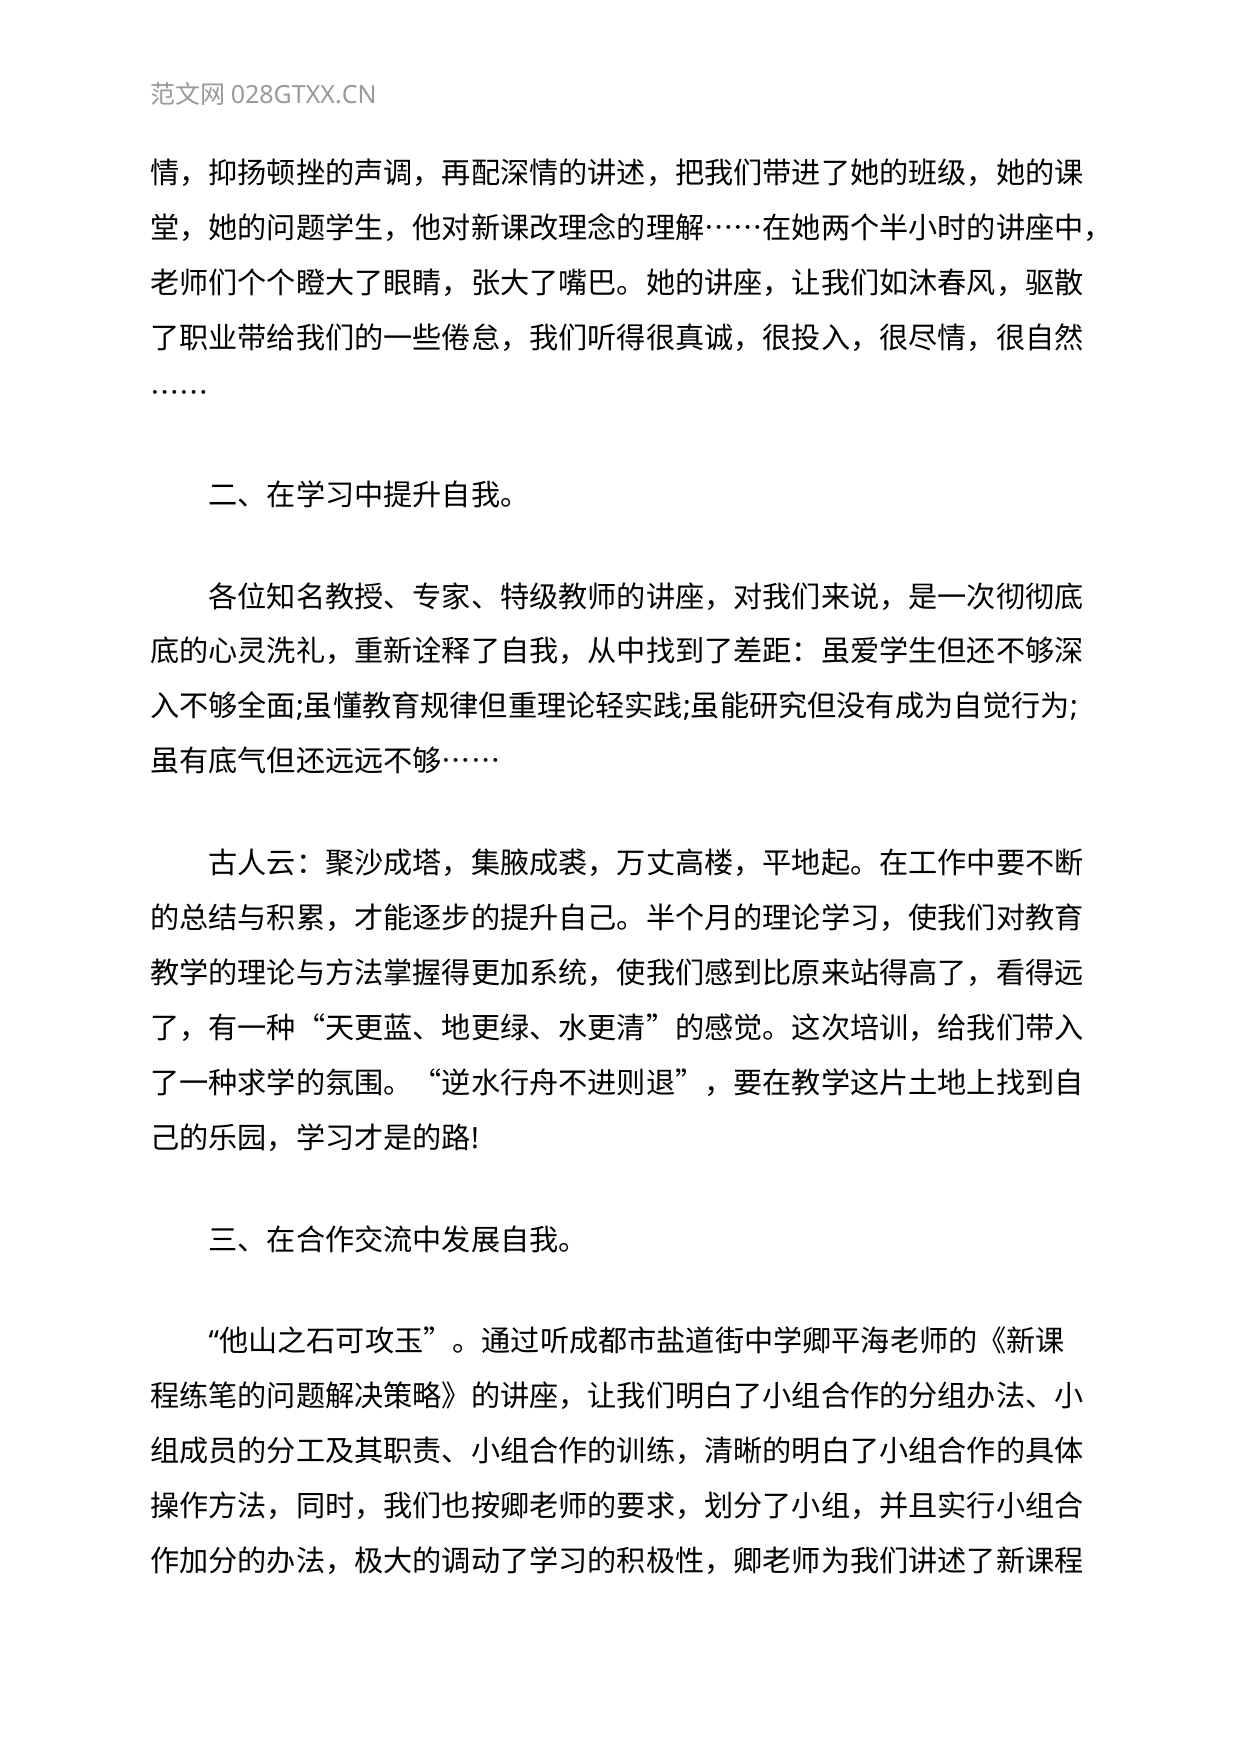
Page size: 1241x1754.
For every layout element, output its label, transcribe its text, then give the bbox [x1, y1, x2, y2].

text 古人云：聚沙成塔，集腋成裘，万丈高楼，平地起。在工作中要不断的总结与积累，才能逐步的提升自己。半个月的理论学习，使我们对教育教学的理论与方法掌握得更加系统，使我们感到比原来站得高了，看得远了，有一种“天更蓝、地更绿、水更清”的感觉。这次培训，给我们带入了一种求学的氛围。“逆水行舟不进则退”，要在教学这片土地上找到自己的乐园，学习才是的路! [150, 840, 1090, 1157]
text 二、在学习中提升自我。 [150, 471, 1090, 514]
text 三、在合作交流中发展自我。 [150, 1216, 1090, 1258]
text 各位知名教授、专家、特级教师的讲座，对我们来说，是一次彻彻底底的心灵洗礼，重新诠释了自我，从中找到了差距：虽爱学生但还不够深入不够全面;虽懂教育规律但重理论轻实践;虽能研究但没有成为自觉行为;虽有底气但还远远不够…… [150, 573, 1090, 780]
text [150, 1318, 1090, 1580]
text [150, 150, 1090, 412]
